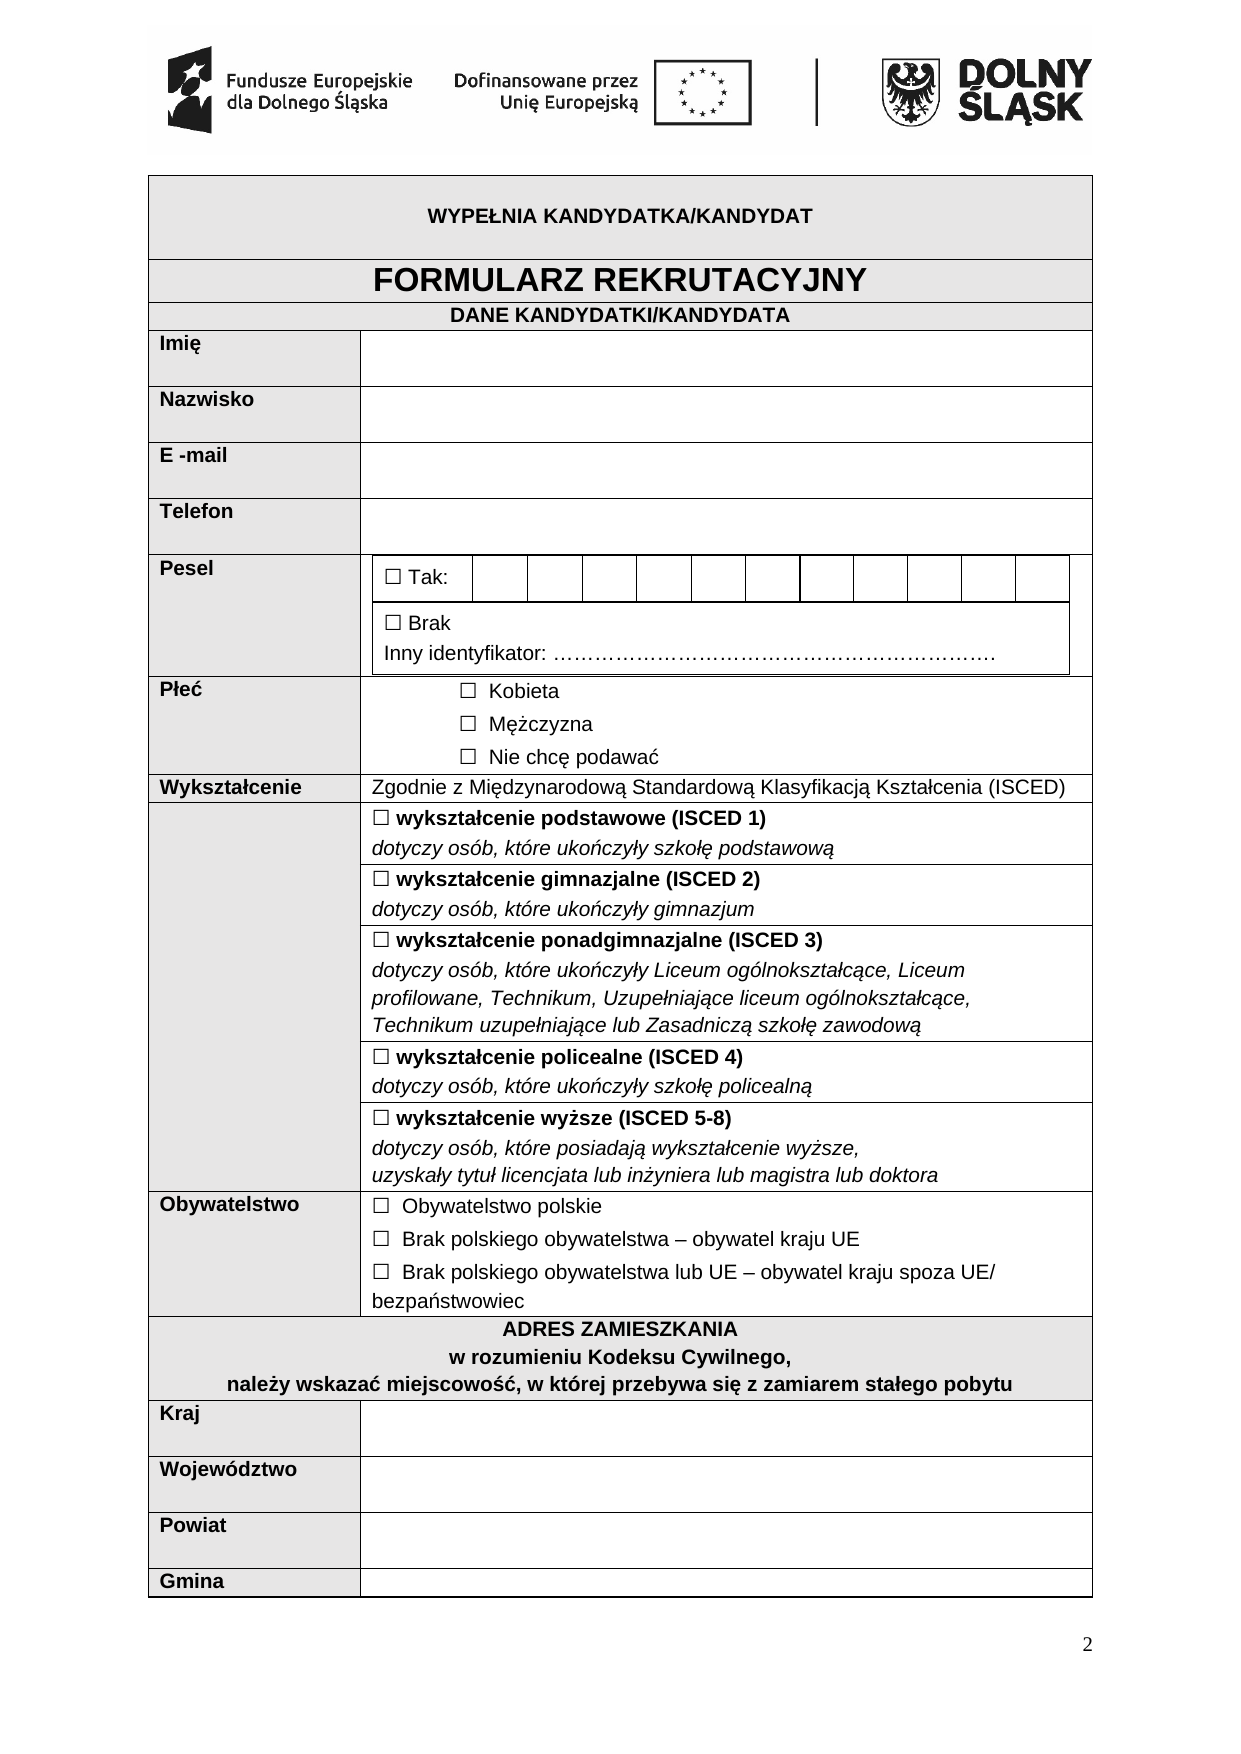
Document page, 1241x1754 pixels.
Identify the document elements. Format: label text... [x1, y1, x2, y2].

table_cell ADRES ZAMIESZKANIA w rozumieniu Kodeksu Cywilnego, należy wskazać miejscowość, w której przebywa się z zamiarem stałego pobytu [149, 1317, 1092, 1400]
table_cell E -mail [149, 443, 360, 498]
table_cell ☐ Obywatelstwo polskie ☐ Brak polskiego obywatelstwa – obywatel kraju UE ☐ Brak polskiego obywatelstwa lub UE – obywatel kraju spoza UE/ bezpaństwowiec [361, 1192, 1092, 1316]
table_cell [361, 1513, 1092, 1568]
table_cell Gmina [149, 1569, 360, 1596]
table_cell Zgodnie z Międzynarodową Standardową Klasyfikacją Kształcenia (ISCED) [361, 775, 1092, 802]
table_cell wykształcenie gimnazjalne (ISCED 2) dotyczy osób, które ukończyły gimnazjum [361, 865, 1092, 924]
table_cell Kobieta Mężczyzna Nie chcę podawać [361, 677, 1092, 774]
table_cell Obywatelstwo [149, 1192, 360, 1316]
table_cell wykształcenie ponadgimnazjalne (ISCED 3) dotyczy osób, które ukończyły Liceum ogólnokształcące, Liceum profilowane, Technikum, Uzupełniające liceum ogólnokształcące, Technikum uzupełniające lub Zasadniczą szkołę zawodową [361, 926, 1092, 1041]
table_cell Pesel [149, 555, 360, 676]
table_cell [361, 1457, 1092, 1512]
table_cell wykształcenie wyższe (ISCED 5-8) dotyczy osób, które posiadają wykształcenie wyższe, uzyskały tytuł licencjata lub inżyniera lub magistra lub doktora [361, 1103, 1092, 1191]
table_cell Płeć [149, 677, 360, 774]
table_cell Nazwisko [149, 387, 360, 442]
table_cell [361, 1401, 1092, 1456]
table_cell wykształcenie podstawowe (ISCED 1) dotyczy osób, które ukończyły szkołę podstawową [361, 803, 1092, 863]
table_cell wykształcenie policealne (ISCED 4) dotyczy osób, które ukończyły szkołę policealną [361, 1042, 1092, 1102]
table_header WYPEŁNIA KANDYDATKA/KANDYDAT [149, 176, 1092, 259]
table_cell [361, 1569, 1092, 1596]
table_cell Imię [149, 331, 360, 386]
table_cell DANE KANDYDATKI/KANDYDATA [149, 303, 1092, 330]
table_cell Powiat [149, 1513, 360, 1568]
table_cell [149, 803, 360, 1191]
table_cell [361, 387, 1092, 442]
table_cell FORMULARZ REKRUTACYJNY [149, 260, 1092, 302]
table_cell Wykształcenie [149, 775, 360, 802]
table_cell Województwo [149, 1457, 360, 1512]
table_cell [361, 331, 1092, 386]
picture [146, 25, 1092, 155]
table_cell Telefon [149, 499, 360, 554]
table_cell Kraj [149, 1401, 360, 1456]
table_cell [361, 443, 1092, 498]
table_cell [361, 555, 1092, 676]
table_cell [361, 499, 1092, 554]
